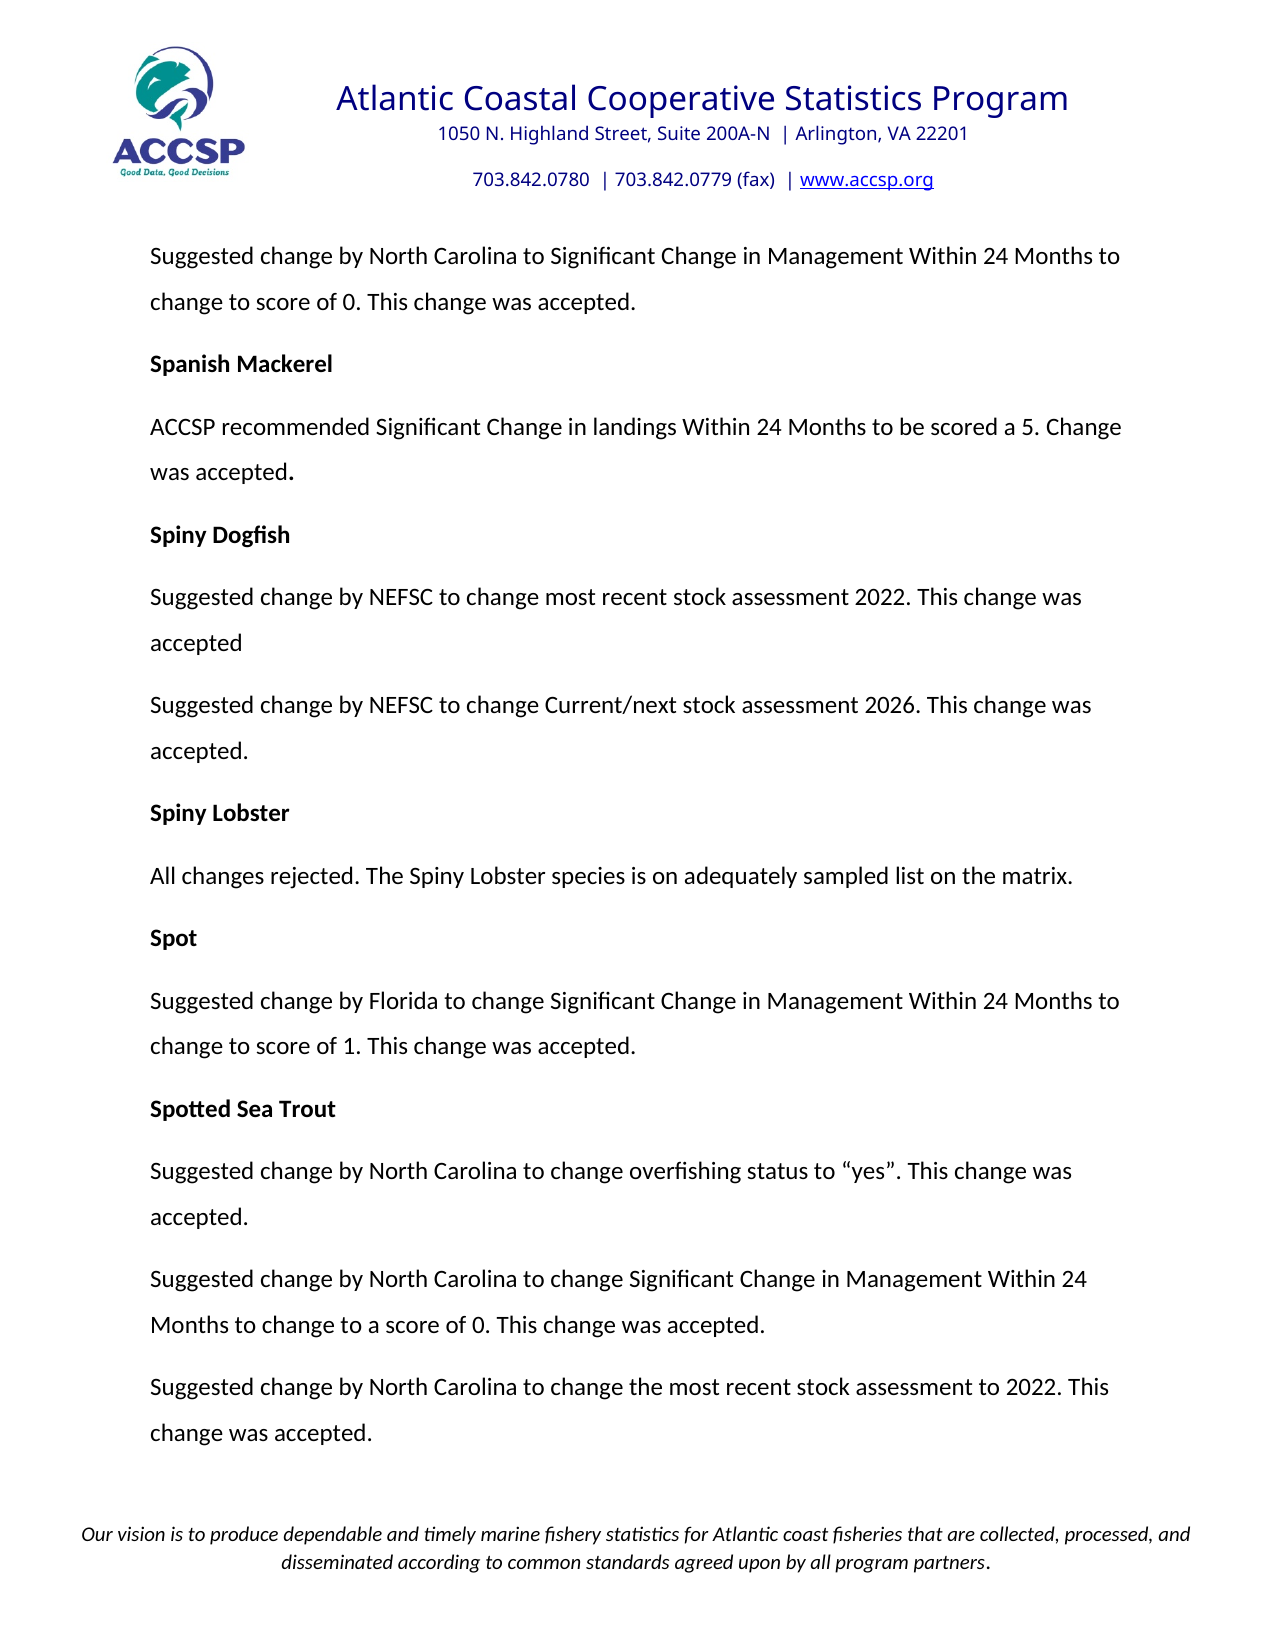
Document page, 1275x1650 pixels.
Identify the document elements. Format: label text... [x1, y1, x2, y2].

text Suggested change by North Carolina to Significant Change in Management Within 24 Months to change to score of 0. This change was accepted. [150, 240, 1125, 317]
text Suggested change by North Carolina to change Significant Change in Management Within 24 Months to change to a score of 0. This change was accepted. [150, 1263, 1125, 1340]
text Suggested change by NEFSC to change Current/next stock assessment 2026. This change was accepted. [150, 689, 1125, 766]
text Spotted Sea Trout [150, 1093, 1125, 1123]
text All changes rejected. The Spiny Lobster species is on adequately sampled list on the matrix. [150, 860, 1125, 891]
text Spot [150, 922, 1125, 953]
picture [106, 42, 251, 182]
text ACCSP recommended Significant Change in landings Within 24 Months to be scored a 5. Change was accepted. [150, 411, 1125, 487]
text Suggested change by Florida to change Significant Change in Management Within 24 Months to change to score of 1. This change was accepted. [150, 985, 1125, 1061]
text Spiny Lobster [150, 798, 1125, 828]
text Suggested change by North Carolina to change the most recent stock assessment to 2022. This change was accepted. [150, 1372, 1125, 1448]
text Suggested change by NEFSC to change most recent stock assessment 2022. This change was accepted [150, 581, 1125, 658]
text Suggested change by North Carolina to change overfishing status to “yes”. This change was accepted. [150, 1155, 1125, 1232]
text Spanish Mackerel [150, 348, 1125, 379]
text Spiny Dogfish [150, 519, 1125, 549]
